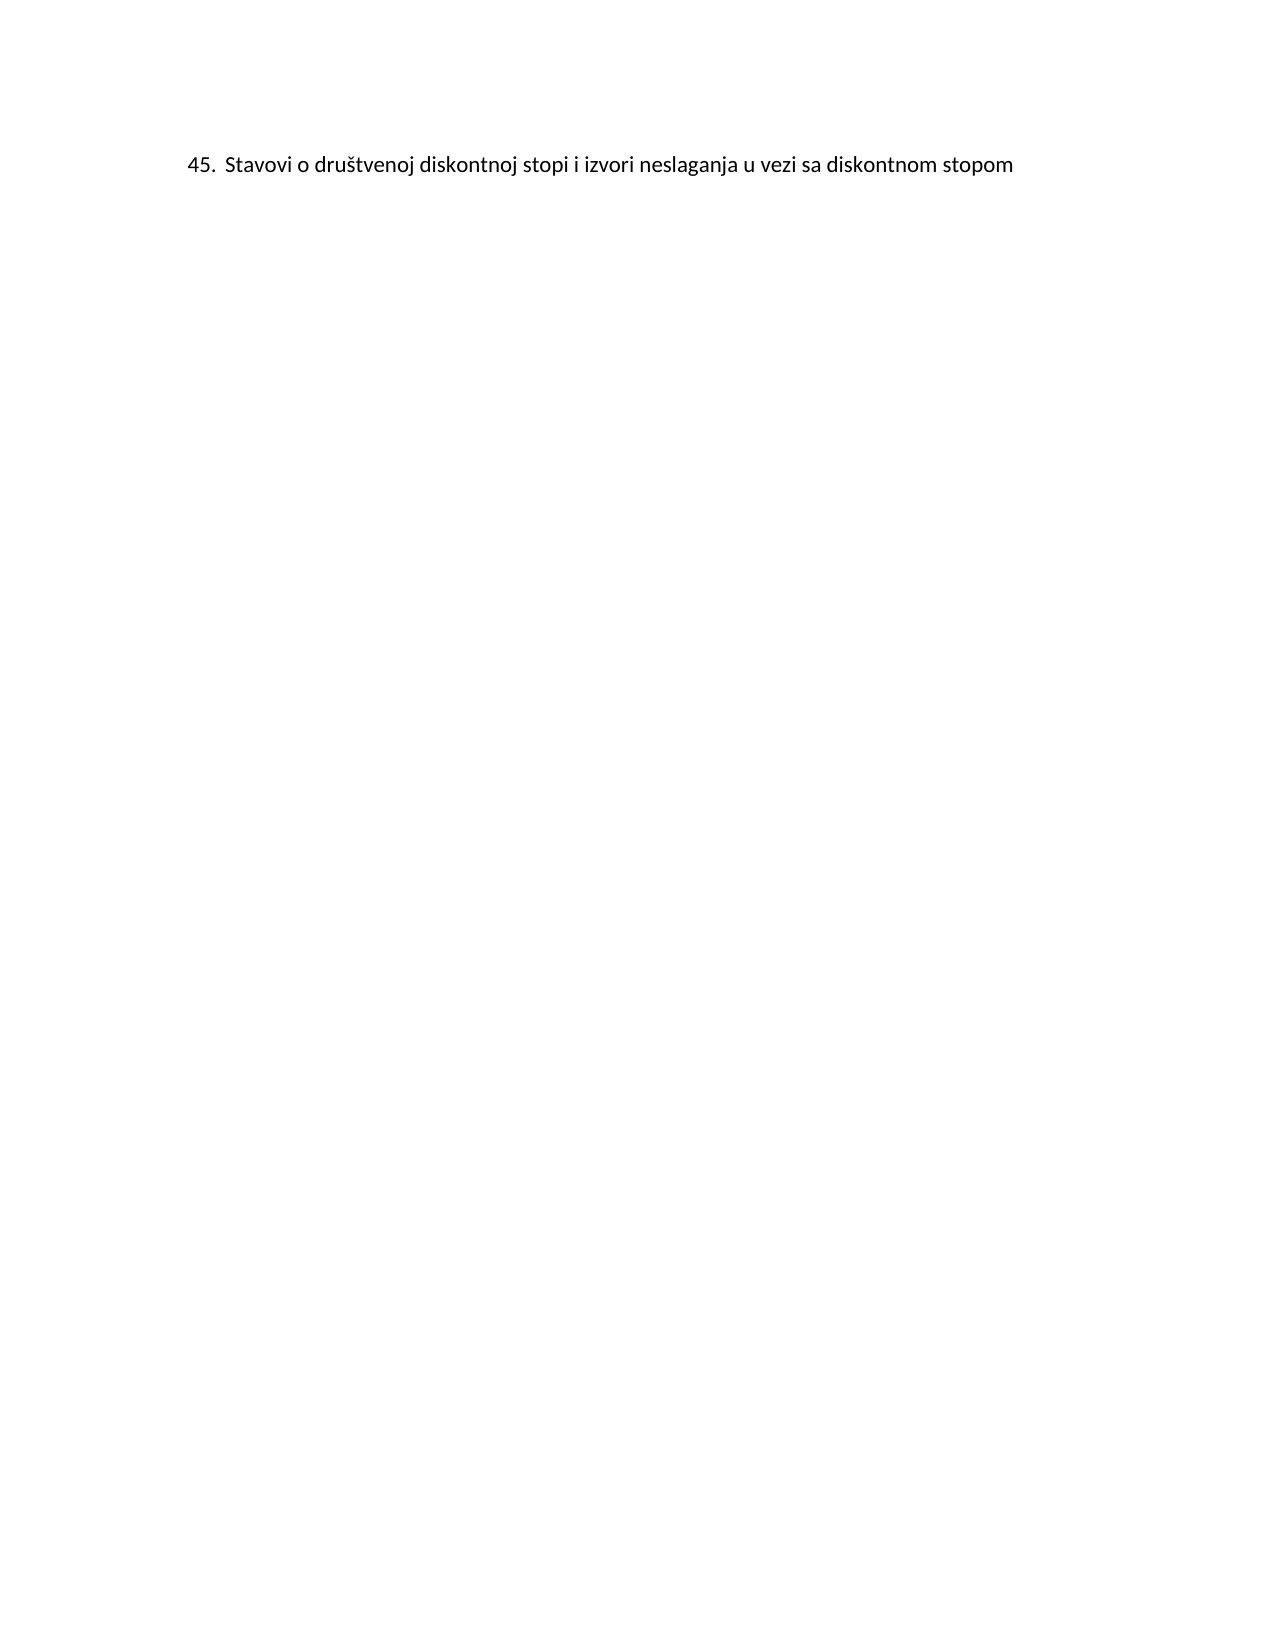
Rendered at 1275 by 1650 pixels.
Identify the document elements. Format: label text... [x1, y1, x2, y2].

list Stavovi o društvenoj diskontnoj stopi i izvori neslaganja u vezi sa diskontnom stopom [187, 150, 1125, 178]
